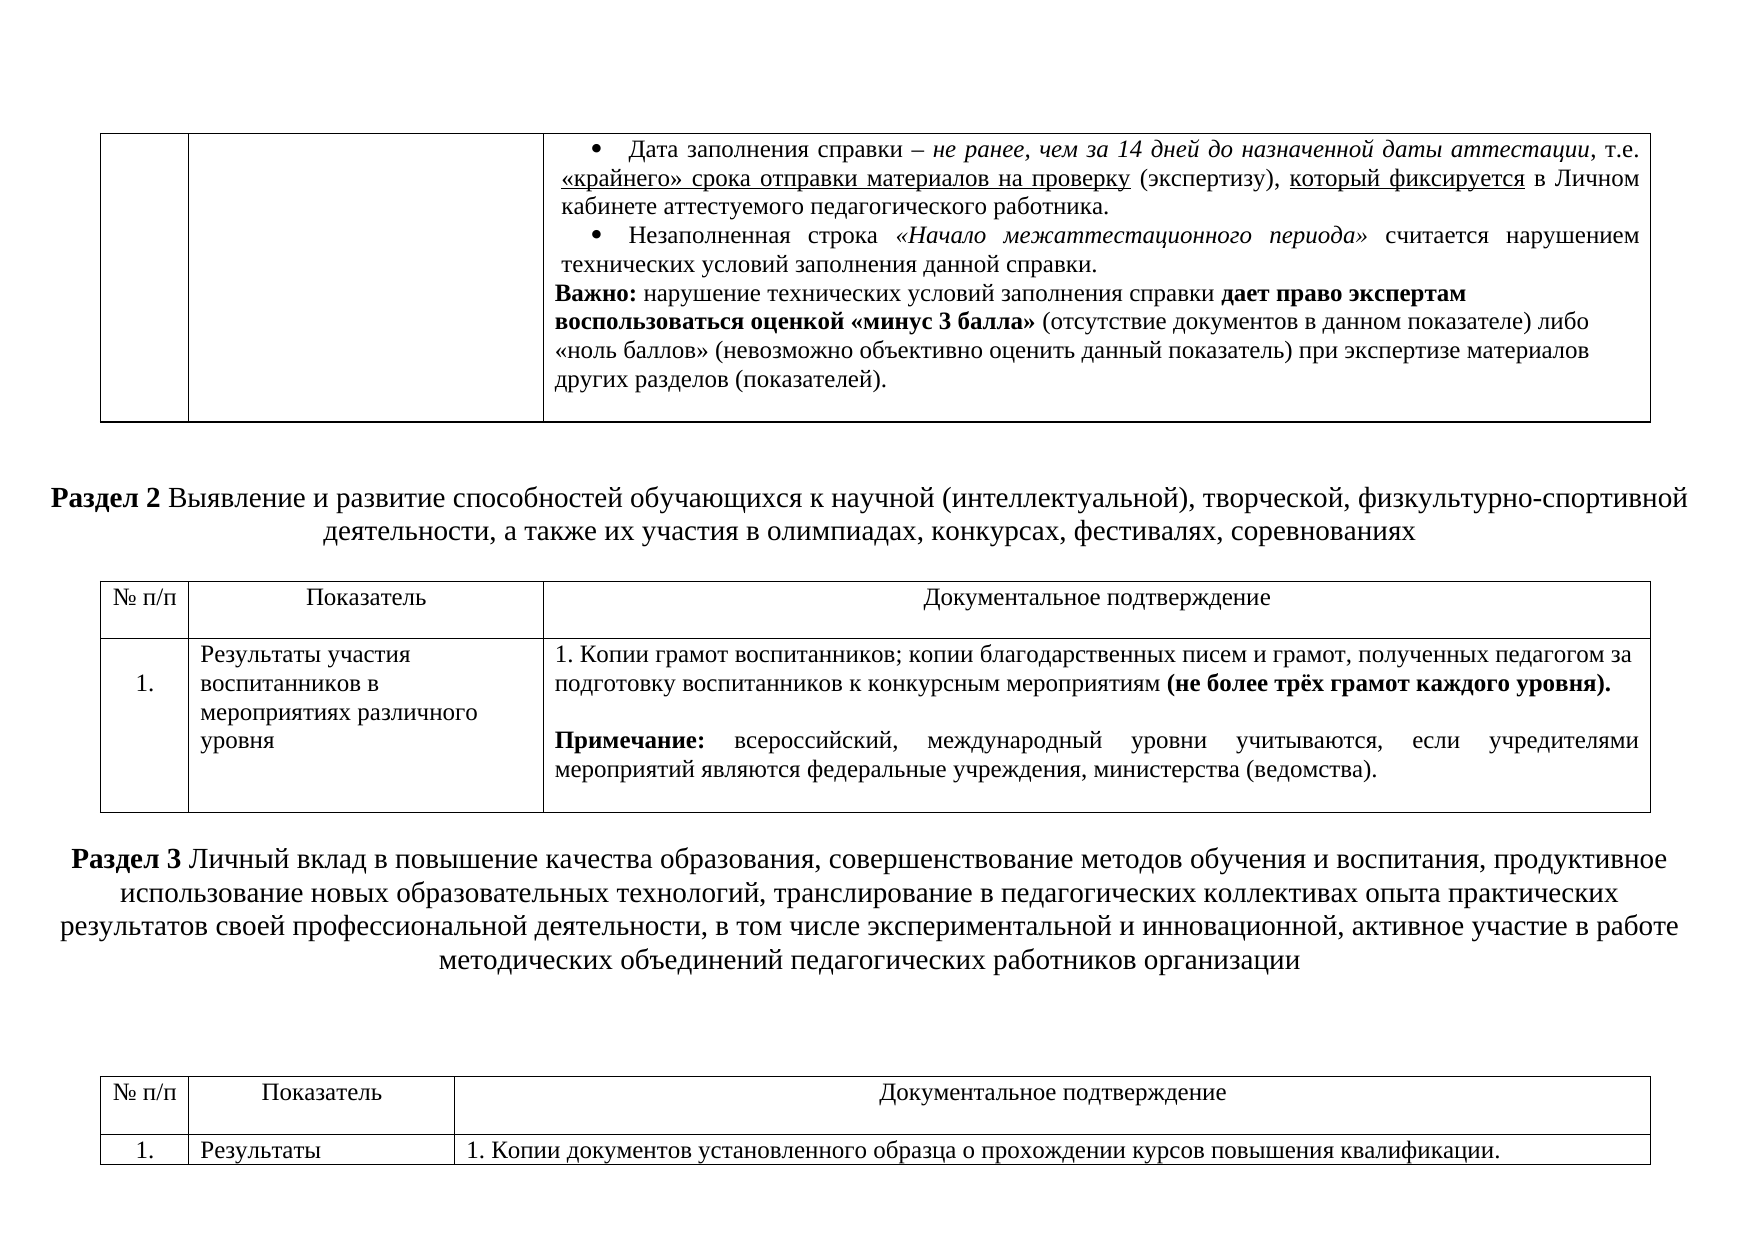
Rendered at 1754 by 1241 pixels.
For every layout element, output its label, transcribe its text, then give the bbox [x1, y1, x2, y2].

table_cell 1. [101, 639, 188, 812]
table_cell Результаты участия воспитанников в мероприятиях различного уровня [189, 639, 543, 812]
table_cell 1. Копии грамот воспитанников; копии благодарственных писем и грамот, полученных педагогом за подготовку воспитанников к конкурсным мероприятиям (не более трёх грамот каждого уровня). Примечание: всероссийский, международный уровни учитываются, если учредителями мероприятий являются федеральные учреждения, министерства (ведомства). [544, 639, 1650, 812]
table_header Документальное подтверждение [544, 582, 1650, 638]
table_cell 4. [101, 134, 188, 421]
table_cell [544, 134, 1650, 421]
table_header № п/п [101, 1077, 188, 1134]
table_header № п/п [101, 582, 188, 638]
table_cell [455, 1135, 1650, 1163]
table_header Показатель [189, 582, 543, 638]
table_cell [189, 134, 543, 421]
text Раздел 3 Личный вклад в повышение качества образования, совершенствование методов обучения и воспитания, продуктивное использование новых образовательных технологий, транслирование в педагогических коллективах опыта практических результатов своей профессиональной деятельности, в том числе экспериментальной и инновационной, активное участие в работе методических объединений педагогических работников организации [44, 841, 1695, 976]
table_header Показатель [189, 1077, 454, 1134]
text Раздел 2 Выявление и развитие способностей обучающихся к научной (интеллектуальной), творческой, физкультурно-спортивной деятельности, а также их участия в олимпиадах, конкурсах, фестивалях, соревнованиях [44, 480, 1695, 547]
table_cell 1. [101, 1135, 188, 1163]
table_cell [189, 1135, 454, 1163]
table_header Документальное подтверждение [455, 1077, 1650, 1134]
